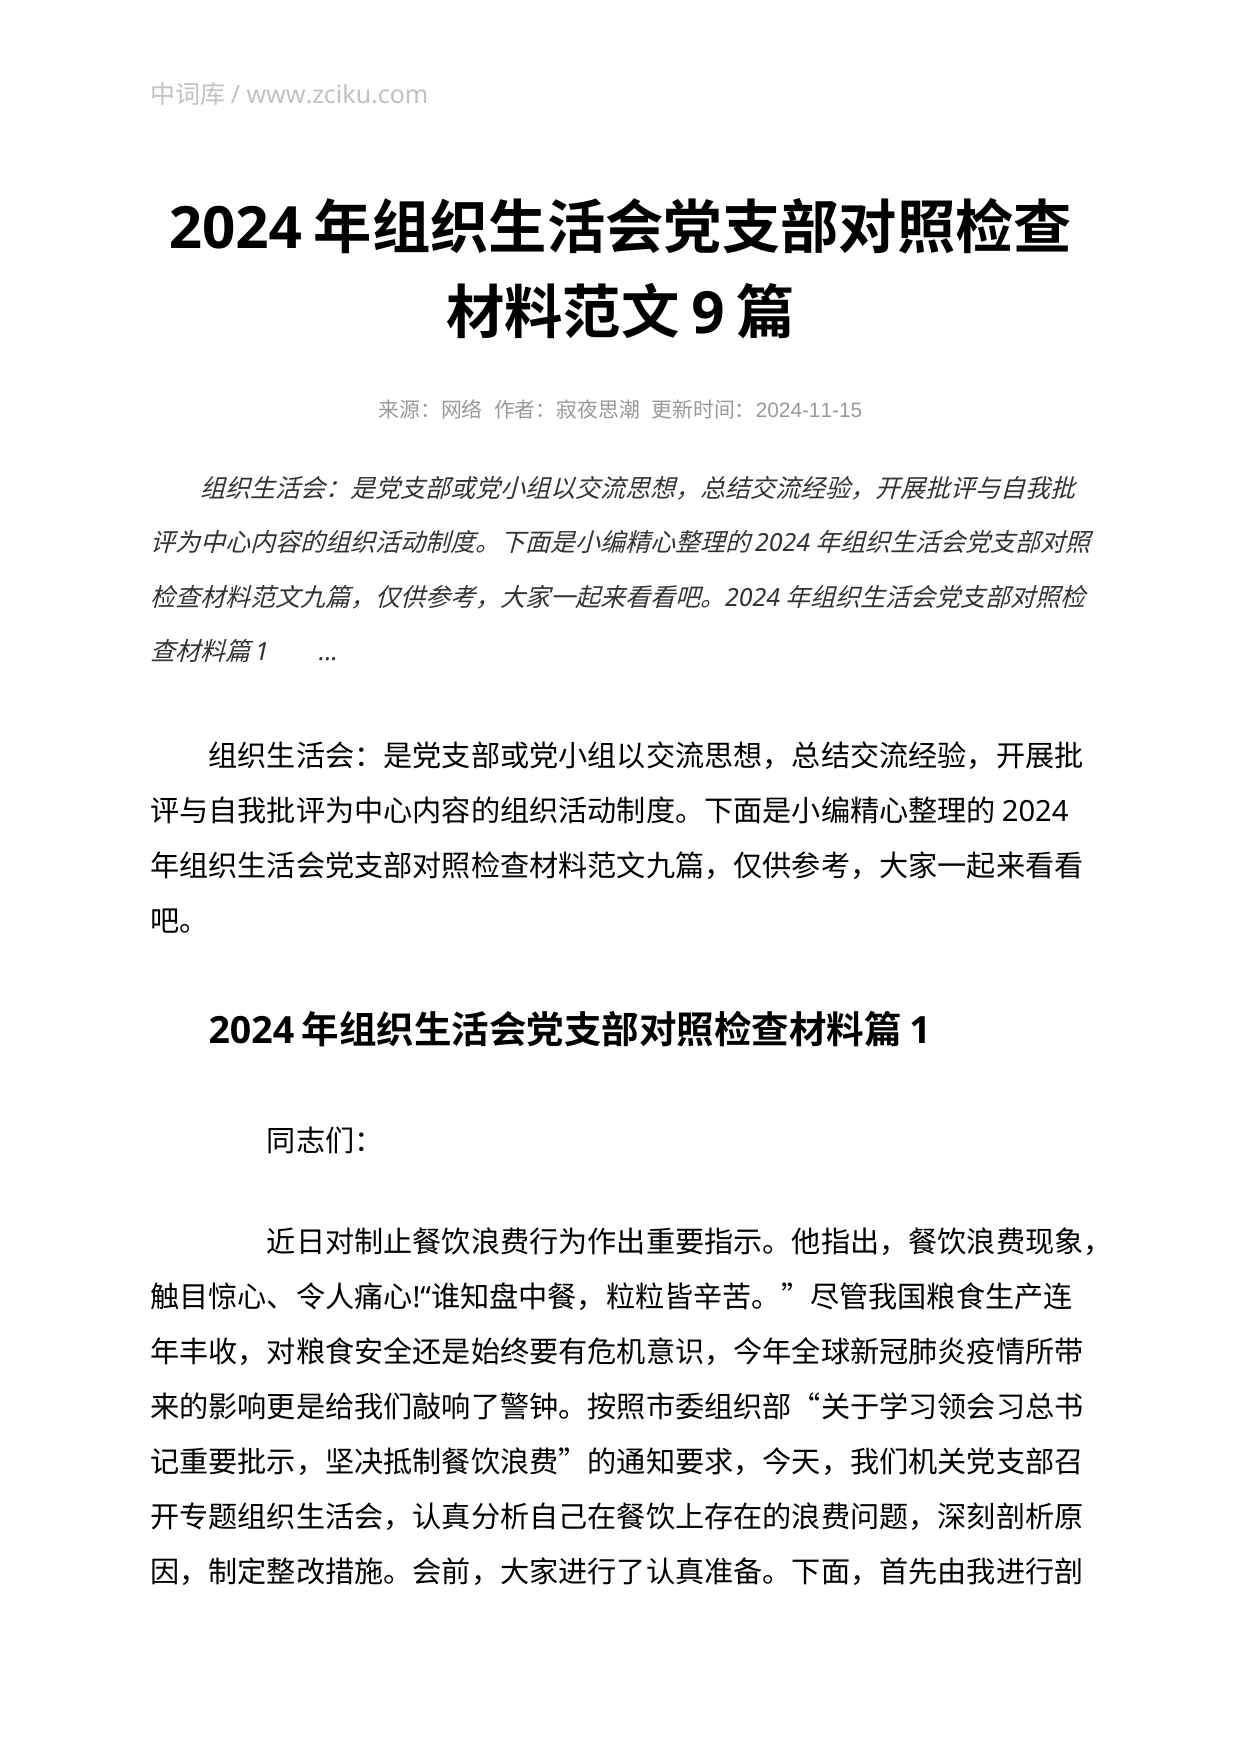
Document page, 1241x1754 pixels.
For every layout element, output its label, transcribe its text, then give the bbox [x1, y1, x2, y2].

text 组织生活会：是党支部或党小组以交流思想，总结交流经验，开展批评与自我批评为中心内容的组织活动制度。下面是小编精心整理的2024年组织生活会党支部对照检查材料范文九篇，仅供参考，大家一起来看看吧。2024年组织生活会党支部对照检查材料篇1 ... [150, 468, 1090, 668]
text 来源：网络 作者：寂夜思潮 更新时间：2024-11-15 [150, 398, 1090, 422]
text 同志们： [150, 1117, 1090, 1159]
text 组织生活会：是党支部或党小组以交流思想，总结交流经验，开展批评与自我批评为中心内容的组织活动制度。下面是小编精心整理的2024年组织生活会党支部对照检查材料范文九篇，仅供参考，大家一起来看看吧。 [150, 733, 1090, 940]
text 2024年组织生活会党支部对照检查材料篇1 [150, 999, 1090, 1054]
subtitle 2024年组织生活会党支部对照检查材料范文9篇 [150, 181, 1090, 351]
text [150, 1219, 1090, 1591]
